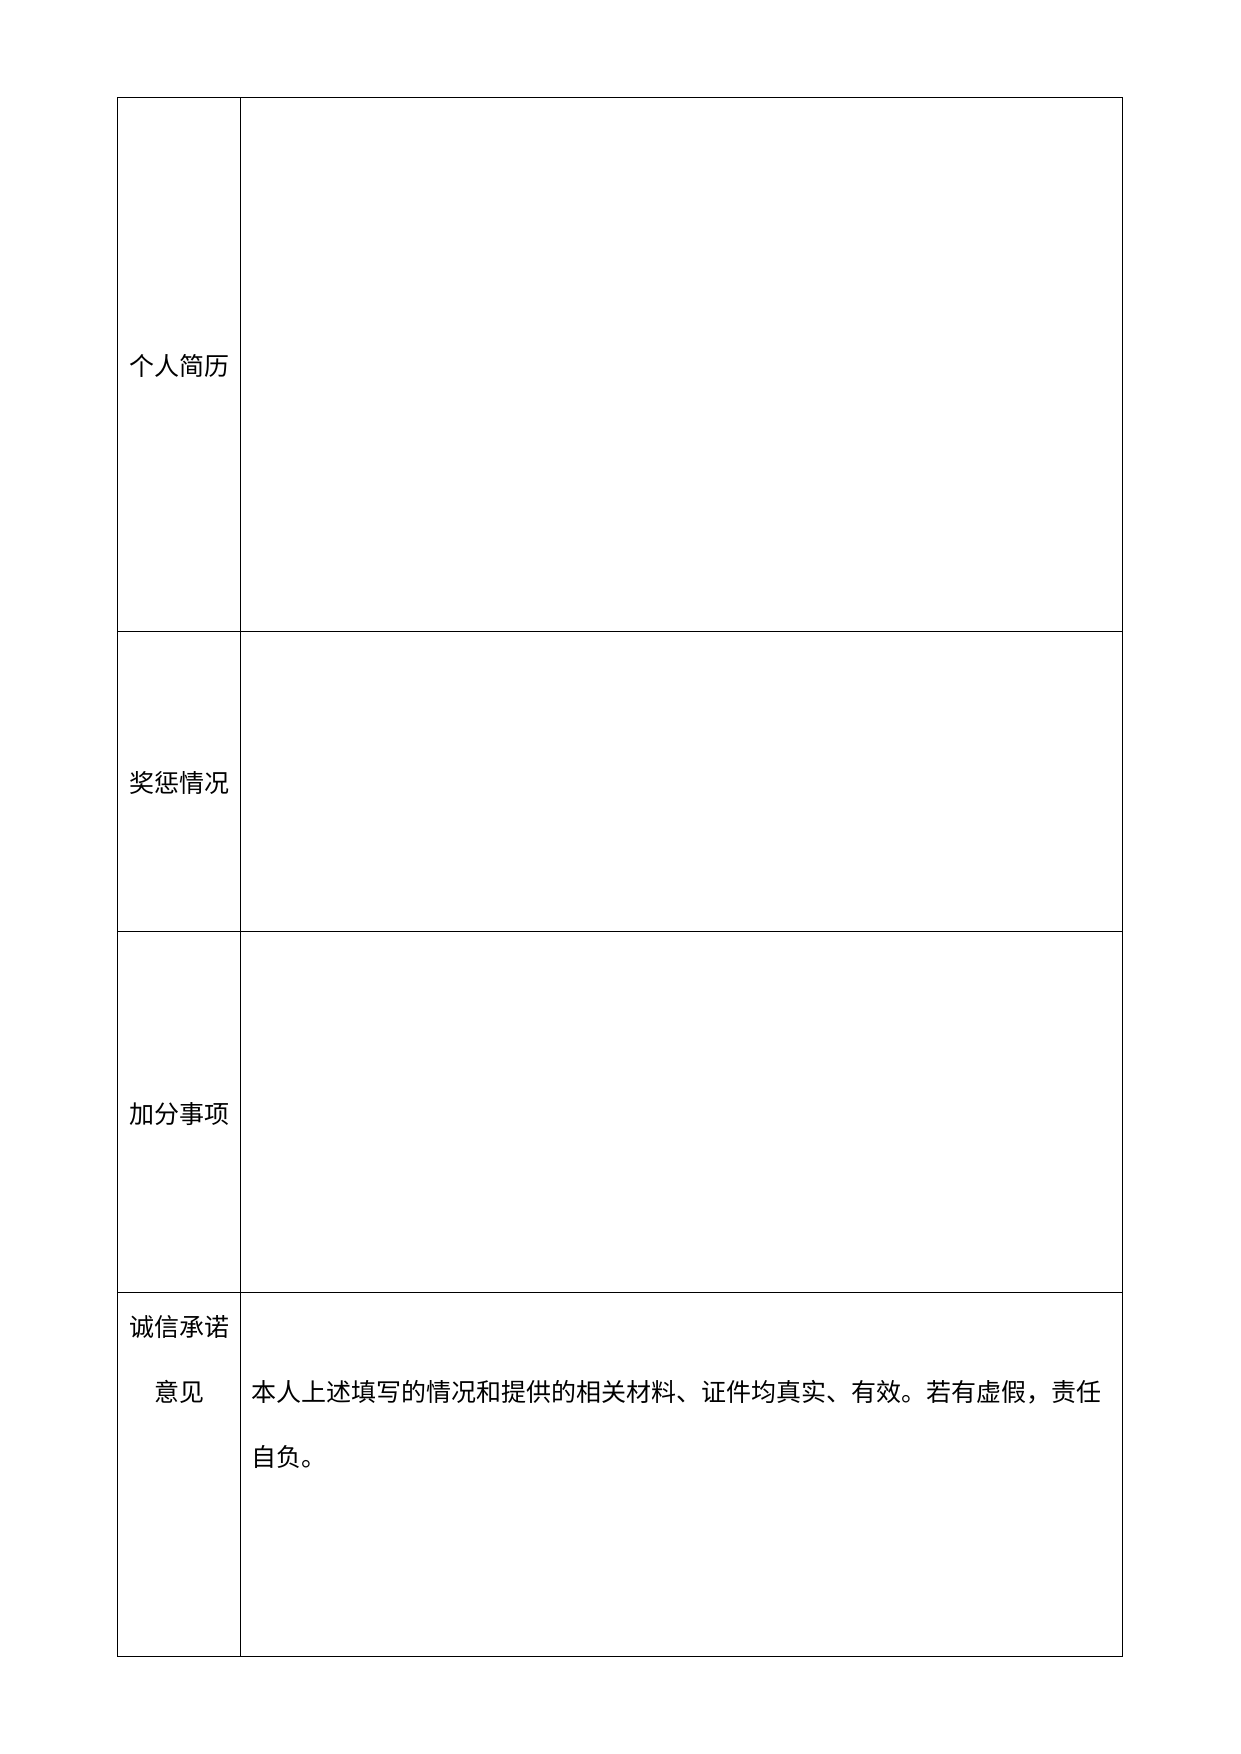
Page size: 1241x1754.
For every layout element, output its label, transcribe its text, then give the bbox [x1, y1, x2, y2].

table_cell [241, 632, 1122, 931]
table_cell 诚信承诺意见 [118, 1293, 240, 1656]
table_cell [241, 932, 1122, 1292]
table_cell 加分事项 [118, 932, 240, 1292]
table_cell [241, 1293, 1122, 1656]
table_cell [241, 98, 1122, 631]
table_cell 个人简历 [118, 98, 240, 631]
table_cell 奖惩情况 [118, 632, 240, 931]
